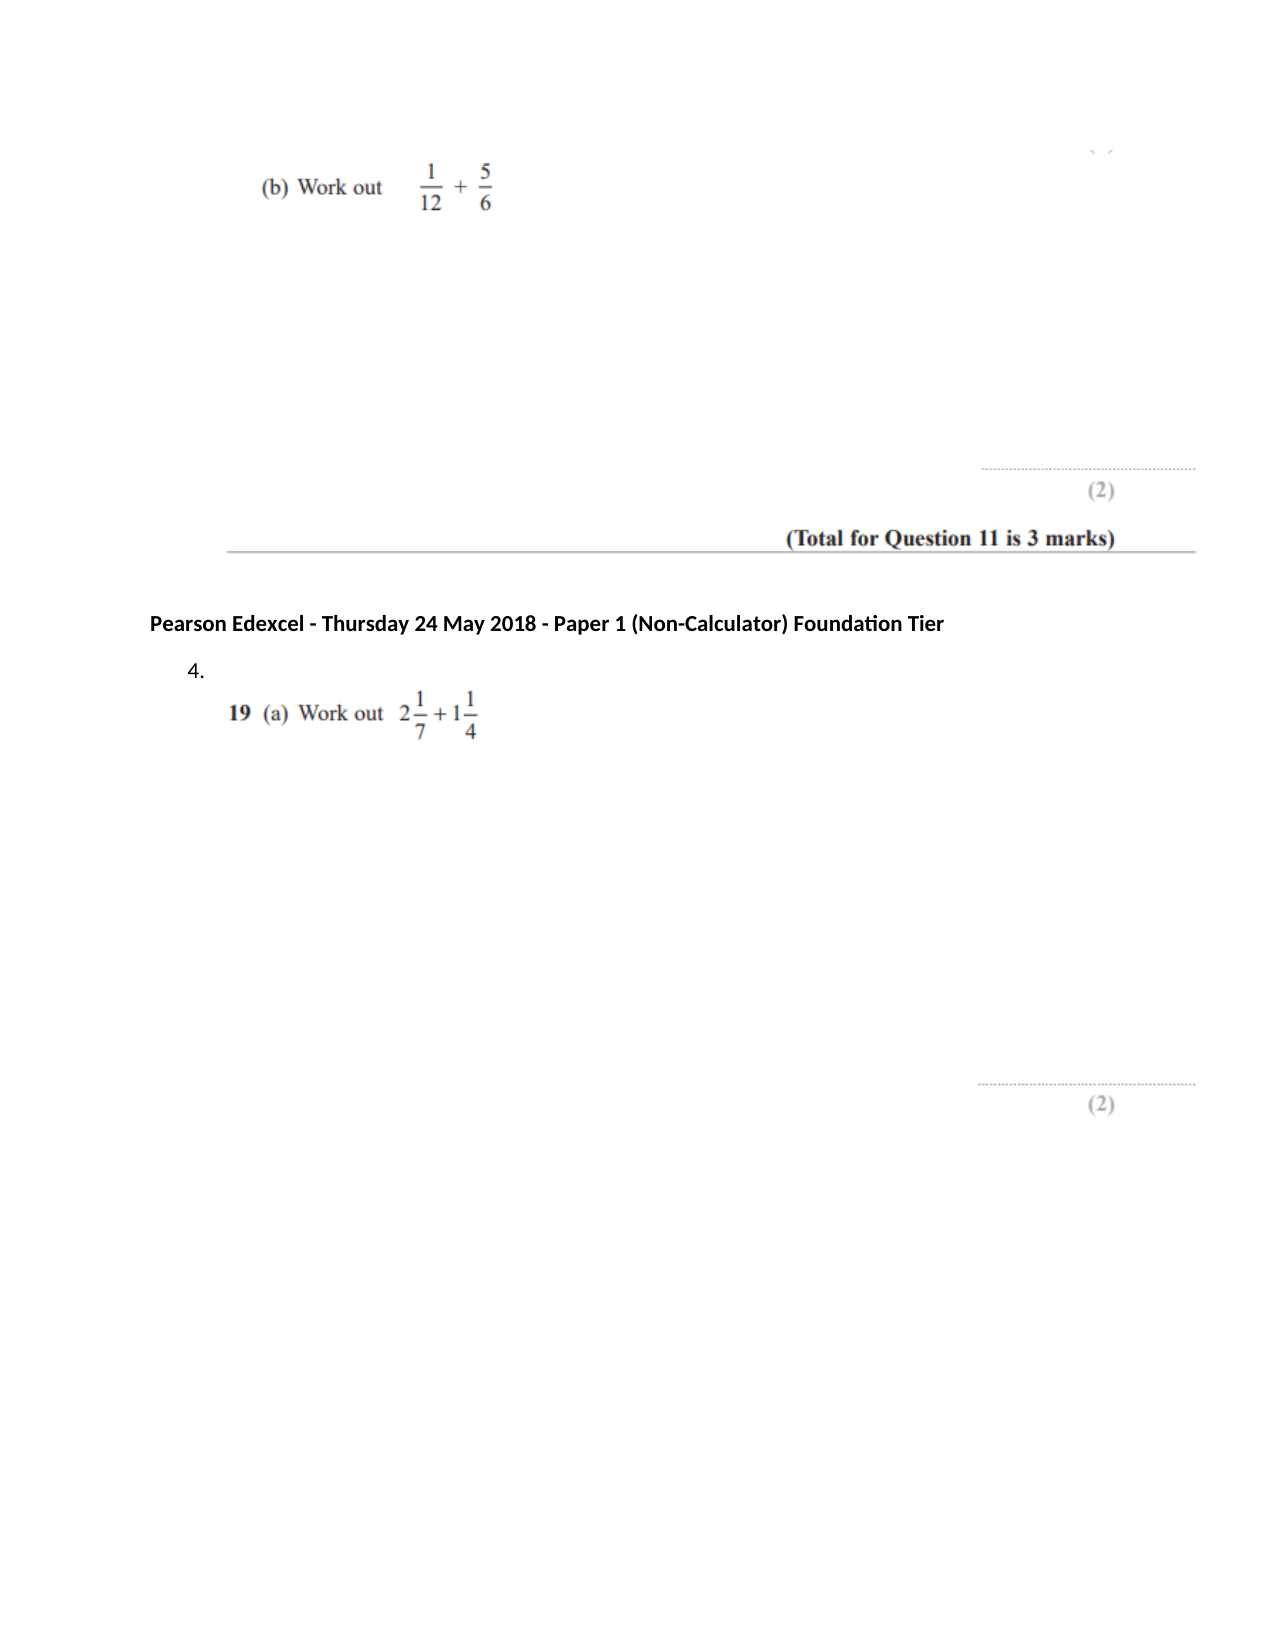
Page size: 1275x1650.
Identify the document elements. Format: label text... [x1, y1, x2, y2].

picture [225, 150, 1200, 560]
picture [225, 686, 1200, 1121]
text Pearson Edexcel - Thursday 24 May 2018 - Paper 1 (Non-Calculator) Foundation Tier [150, 609, 1125, 637]
